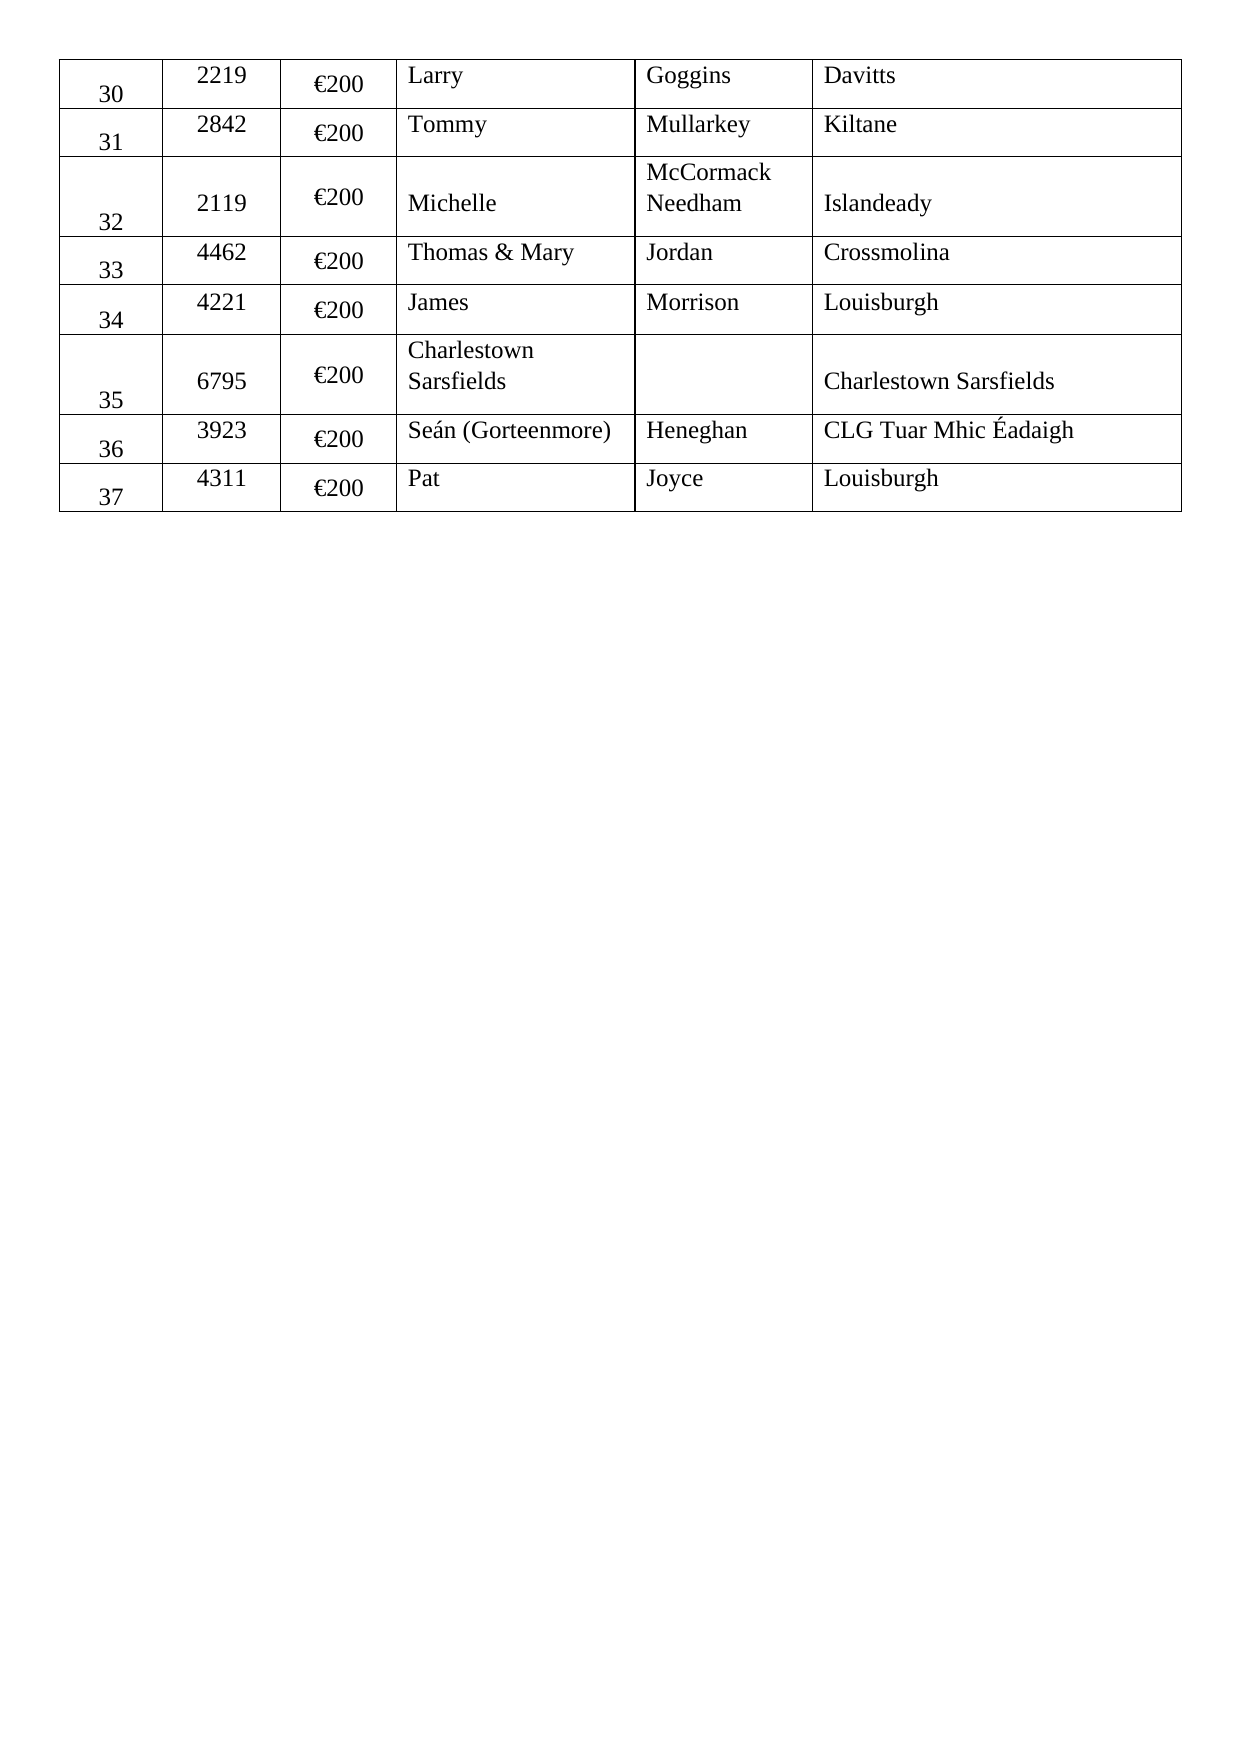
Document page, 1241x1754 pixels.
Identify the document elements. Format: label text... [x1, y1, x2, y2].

table_cell €200 [281, 157, 396, 236]
table_cell Pat [397, 464, 634, 511]
table_cell €200 [281, 285, 396, 334]
table_cell Louisburgh [813, 285, 1181, 334]
table_cell 33 [60, 237, 162, 284]
table_cell Charlestown Sarsfields [813, 335, 1181, 414]
table_cell [636, 335, 812, 414]
table_cell Heneghan [636, 415, 812, 462]
table_cell €200 [281, 109, 396, 156]
table_cell 2219 [163, 60, 280, 108]
table_cell 34 [60, 285, 162, 334]
table_cell Charlestown Sarsfields [397, 335, 634, 414]
table_cell James [397, 285, 634, 334]
table_cell Crossmolina [813, 237, 1181, 284]
table_cell Davitts [813, 60, 1181, 108]
table_cell Goggins [636, 60, 812, 108]
table_cell 30 [60, 60, 162, 108]
table_cell €200 [281, 237, 396, 284]
table_cell Islandeady [813, 157, 1181, 236]
table_cell 3923 [163, 415, 280, 462]
table_cell 4221 [163, 285, 280, 334]
table_cell 32 [60, 157, 162, 236]
table_cell 35 [60, 335, 162, 414]
table_cell €200 [281, 335, 396, 414]
table_cell Larry [397, 60, 634, 108]
table_cell 4311 [163, 464, 280, 511]
table_cell McCormack Needham [636, 157, 812, 236]
table_cell Tommy [397, 109, 634, 156]
table_cell €200 [281, 60, 396, 108]
table_cell CLG Tuar Mhic Éadaigh [813, 415, 1181, 462]
table_cell 2842 [163, 109, 280, 156]
table_cell Michelle [397, 157, 634, 236]
table_cell €200 [281, 464, 396, 511]
table_cell Kiltane [813, 109, 1181, 156]
table_cell Seán (Gorteenmore) [397, 415, 634, 462]
table_cell 31 [60, 109, 162, 156]
table_cell Jordan [636, 237, 812, 284]
table_cell 37 [60, 464, 162, 511]
table_cell €200 [281, 415, 396, 462]
table_cell 36 [60, 415, 162, 462]
table_cell Joyce [636, 464, 812, 511]
table_cell Louisburgh [813, 464, 1181, 511]
table_cell 2119 [163, 157, 280, 236]
table_cell Mullarkey [636, 109, 812, 156]
table_cell Morrison [636, 285, 812, 334]
table_cell Thomas & Mary [397, 237, 634, 284]
table_cell 6795 [163, 335, 280, 414]
table_cell 4462 [163, 237, 280, 284]
